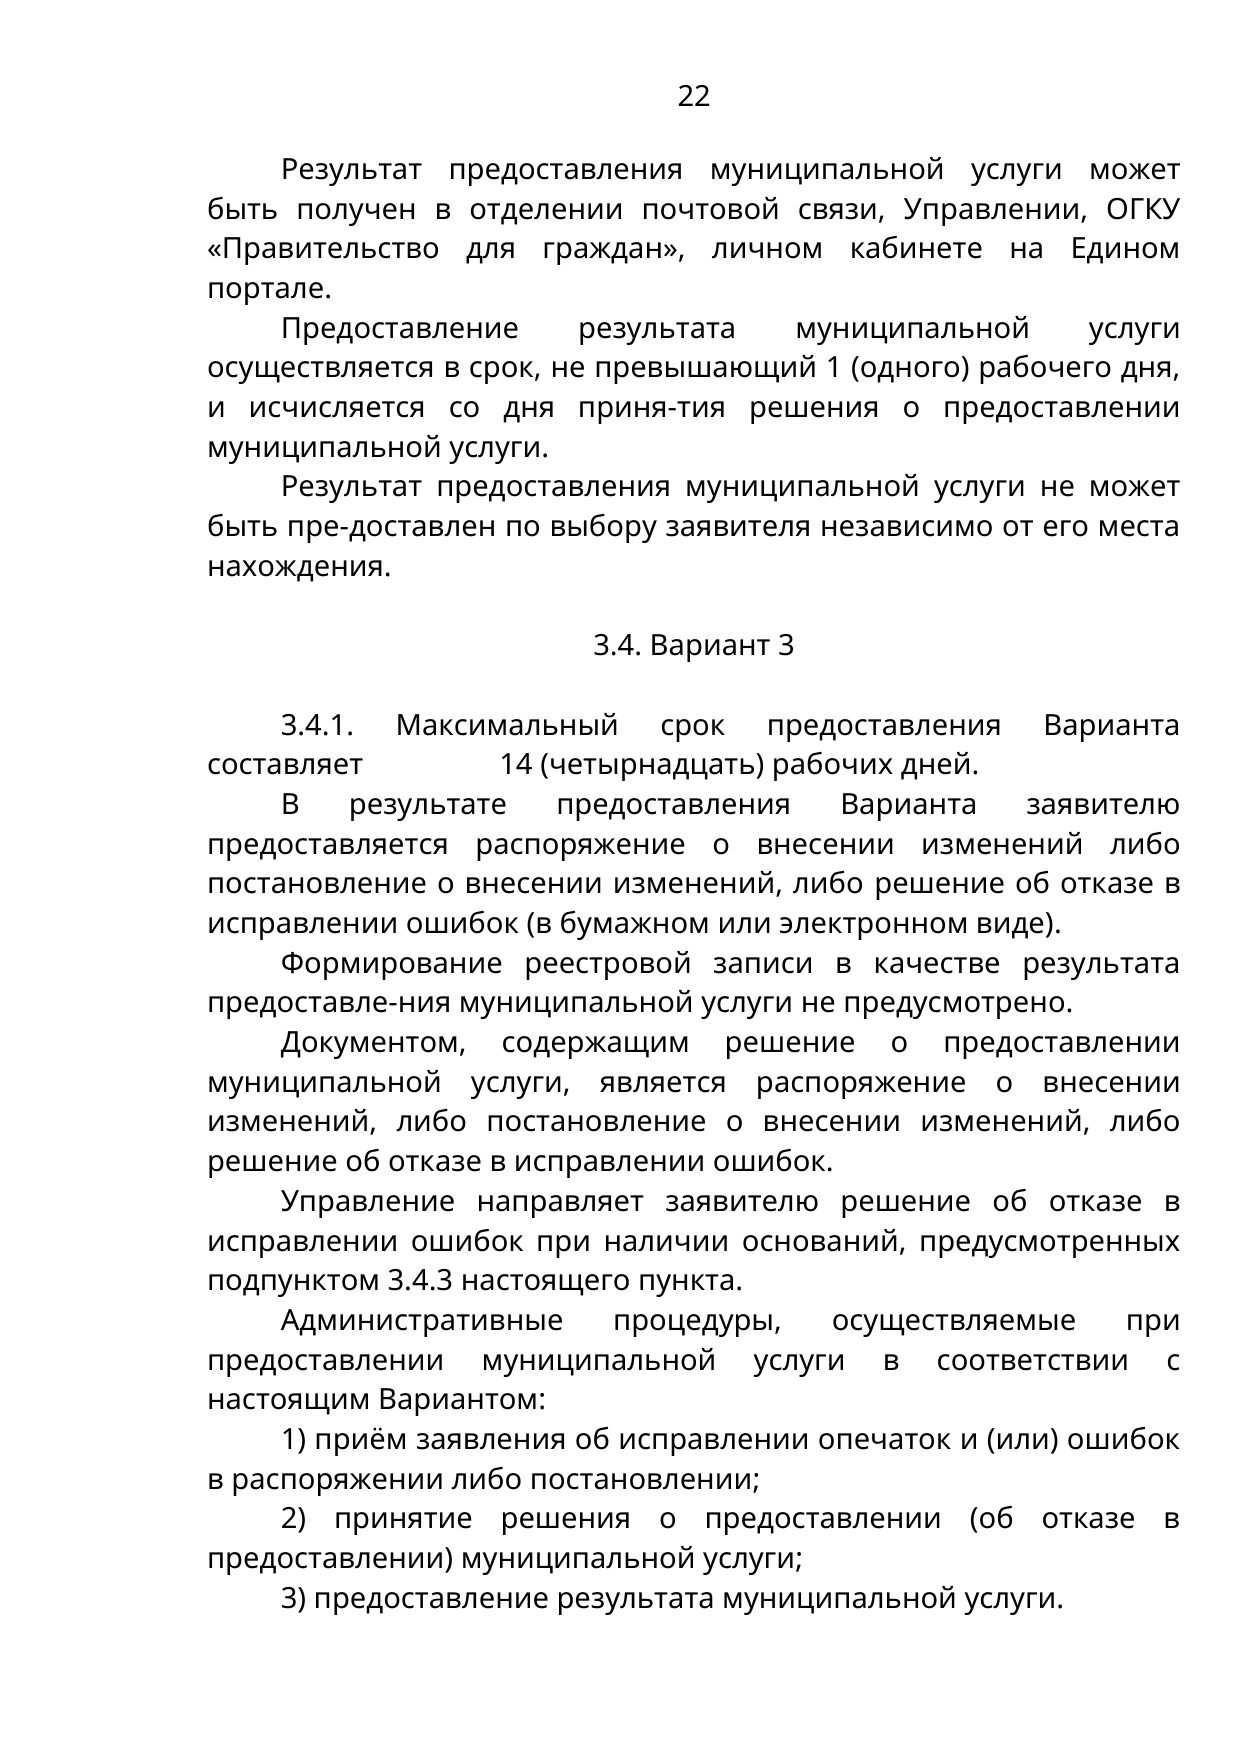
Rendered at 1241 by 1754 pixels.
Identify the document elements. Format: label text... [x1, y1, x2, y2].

text Предоставление результата муниципальной услуги осуществляется в срок, не превышающий 1 (одного) рабочего дня, и исчисляется со дня приня-тия решения о предоставлении муниципальной услуги. [207, 307, 1181, 466]
text Формирование реестровой записи в качестве результата предоставле-ния муниципальной услуги не предусмотрено. [207, 942, 1181, 1021]
text Документом, содержащим решение о предоставлении муниципальной услуги, является распоряжение о внесении изменений, либо постановление о внесении изменений, либо решение об отказе в исправлении ошибок. [207, 1021, 1181, 1180]
text В результате предоставления Варианта заявителю предоставляется распоряжение о внесении изменений либо постановление о внесении изменений, либо решение об отказе в исправлении ошибок (в бумажном или электронном виде). [207, 783, 1181, 942]
text 2) принятие решения о предоставлении (об отказе в предоставлении) муниципальной услуги; [207, 1498, 1181, 1577]
text Управление направляет заявителю решение об отказе в исправлении ошибок при наличии оснований, предусмотренных подпунктом 3.4.3 настоящего пункта. [207, 1180, 1181, 1299]
text 3.4.1. Максимальный срок предоставления Варианта составляет 14 (четырнадцать) рабочих дней. [207, 704, 1181, 783]
text Результат предоставления муниципальной услуги может быть получен в отделении почтовой связи, Управлении, ОГКУ «Правительство для граждан», личном кабинете на Едином портале. [207, 148, 1181, 307]
text 1) приём заявления об исправлении опечаток и (или) ошибок в распоряжении либо постановлении; [207, 1418, 1181, 1498]
text Административные процедуры, осуществляемые при предоставлении муниципальной услуги в соответствии с настоящим Вариантом: [207, 1299, 1181, 1418]
text 3) предоставление результата муниципальной услуги. [207, 1577, 1181, 1617]
text 3.4. Вариант 3 [207, 624, 1181, 664]
text Результат предоставления муниципальной услуги не может быть пре-доставлен по выбору заявителя независимо от его места нахождения. [207, 466, 1181, 585]
